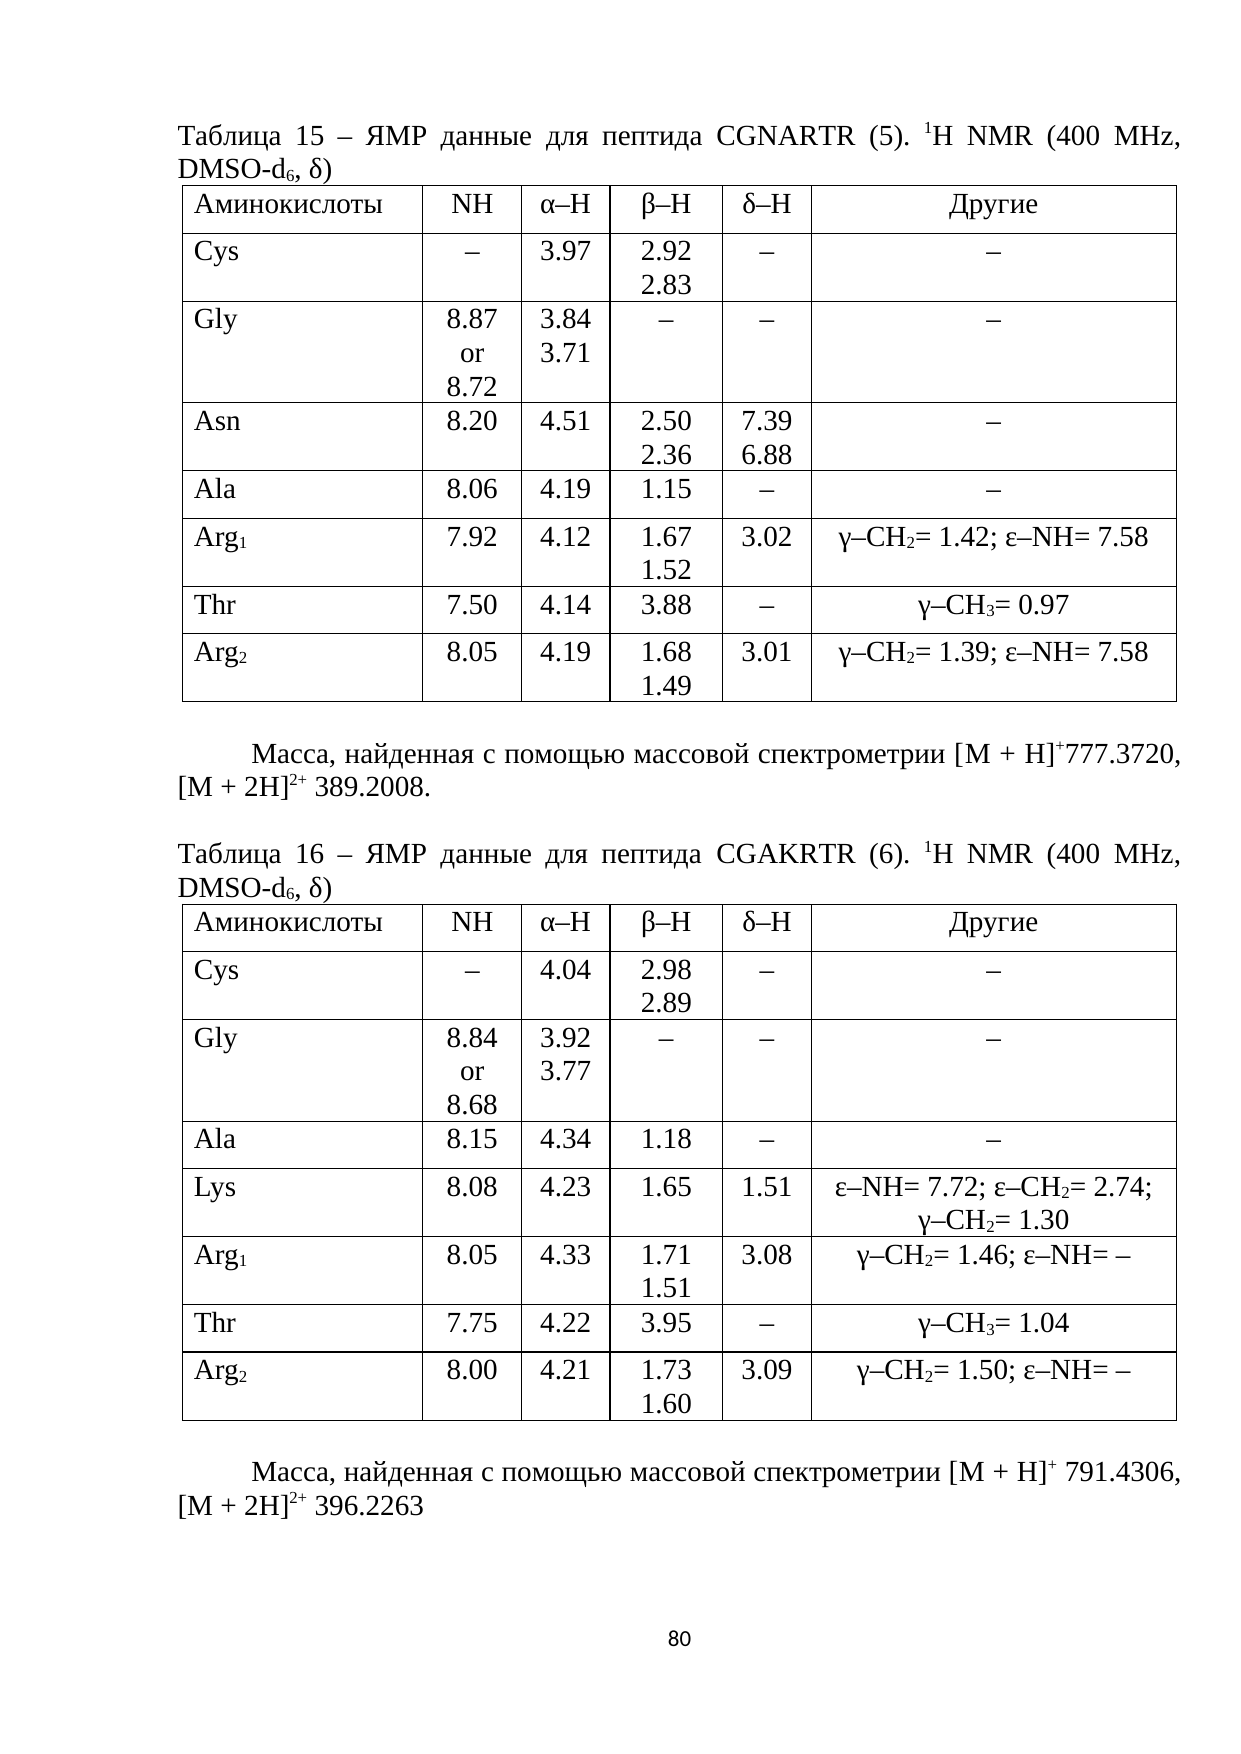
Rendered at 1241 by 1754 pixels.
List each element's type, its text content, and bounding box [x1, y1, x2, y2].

table_cell – [723, 952, 811, 1019]
table_cell Cys [183, 952, 422, 1019]
table_cell 1.68 1.49 [611, 634, 722, 701]
table_cell – [812, 952, 1176, 1019]
table_cell 4.22 [522, 1305, 609, 1351]
table_cell – [812, 1020, 1176, 1121]
table_cell 4.04 [522, 952, 609, 1019]
table_cell 8.87 or 8.72 [423, 302, 521, 402]
table_cell γ–CH2= 1.50; ε–NH= – [812, 1353, 1176, 1419]
table_cell 3.01 [723, 634, 811, 701]
table_cell 1.18 [611, 1122, 722, 1168]
table_cell – [723, 234, 811, 301]
table_cell 1.65 [611, 1169, 722, 1236]
table_cell 1.73 1.60 [611, 1353, 722, 1419]
table_cell 7.75 [423, 1305, 521, 1351]
table_header α–H [522, 905, 609, 951]
table_cell – [723, 1020, 811, 1121]
table_header δ–H [723, 905, 811, 951]
table_cell – [723, 587, 811, 633]
table_cell 2.50 2.36 [611, 403, 722, 470]
table_cell – [611, 1020, 722, 1121]
table_cell – [723, 471, 811, 518]
table_cell Gly [183, 302, 422, 402]
table_header α–H [522, 186, 609, 232]
table_cell – [423, 234, 521, 301]
table_cell Cys [183, 234, 422, 301]
table_cell Arg1 [183, 519, 422, 586]
table_cell 8.20 [423, 403, 521, 470]
table_header Аминокислоты [183, 905, 422, 951]
table_cell 8.00 [423, 1353, 521, 1419]
table_cell 1.51 [723, 1169, 811, 1236]
table_cell 3.08 [723, 1237, 811, 1304]
table_cell Ala [183, 471, 422, 518]
table_cell Lys [183, 1169, 422, 1236]
table_cell γ–CH3= 0.97 [812, 587, 1176, 633]
table_cell 8.15 [423, 1122, 521, 1168]
table_cell 1.71 1.51 [611, 1237, 722, 1304]
text Таблица 15 – ЯМР данные для пептида CGNARTR (5). 1H NMR (400 MHz, DMSO-d6, δ) [177, 118, 1181, 185]
table_cell 8.05 [423, 634, 521, 701]
table_cell – [812, 403, 1176, 470]
table_cell – [812, 302, 1176, 402]
table_header NH [423, 905, 521, 951]
table_header Другие [812, 186, 1176, 232]
table_cell 3.88 [611, 587, 722, 633]
table_header δ–H [723, 186, 811, 232]
table_cell Asn [183, 403, 422, 470]
table_cell 2.92 2.83 [611, 234, 722, 301]
table_cell 3.97 [522, 234, 609, 301]
table_cell 4.21 [522, 1353, 609, 1419]
table_cell 4.51 [522, 403, 609, 470]
table_cell Thr [183, 587, 422, 633]
text Таблица 16 – ЯМР данные для пептида CGAKRTR (6). 1H NMR (400 MHz, DMSO-d6, δ) [177, 836, 1181, 903]
table_cell 8.84 or 8.68 [423, 1020, 521, 1121]
table_cell 4.33 [522, 1237, 609, 1304]
table_cell 4.19 [522, 471, 609, 518]
text Масса, найденная с помощью массовой спектрометрии [M + H]+777.3720, [M + 2H]2+ 389.2008. [177, 736, 1181, 803]
table_header Другие [812, 905, 1176, 951]
table_cell 4.23 [522, 1169, 609, 1236]
table_cell Thr [183, 1305, 422, 1351]
table_header β–H [611, 905, 722, 951]
table_cell 1.15 [611, 471, 722, 518]
table_cell 4.34 [522, 1122, 609, 1168]
table_cell 3.92 3.77 [522, 1020, 609, 1121]
table_cell – [812, 1122, 1176, 1168]
table_cell – [723, 1122, 811, 1168]
table_cell – [423, 952, 521, 1019]
table_cell 7.50 [423, 587, 521, 633]
table_cell – [812, 234, 1176, 301]
table_cell 4.14 [522, 587, 609, 633]
table_header Аминокислоты [183, 186, 422, 232]
table_cell γ–CH2= 1.39; ε–NH= 7.58 [812, 634, 1176, 701]
table_cell γ–CH3= 1.04 [812, 1305, 1176, 1351]
table_cell 3.02 [723, 519, 811, 586]
table_cell Arg2 [183, 1353, 422, 1419]
table_cell Ala [183, 1122, 422, 1168]
table_cell 2.98 2.89 [611, 952, 722, 1019]
table_cell Arg1 [183, 1237, 422, 1304]
table_cell – [611, 302, 722, 402]
table_cell γ–CH2= 1.42; ε–NH= 7.58 [812, 519, 1176, 586]
table_cell – [812, 471, 1176, 518]
table_cell ε–NH= 7.72; ε–CH2= 2.74; γ–CH2= 1.30 [812, 1169, 1176, 1236]
table_cell 8.06 [423, 471, 521, 518]
text Масса, найденная с помощью массовой спектрометрии [M + H]+ 791.4306, [M + 2H]2+ 396.2263 [177, 1454, 1181, 1521]
table_cell – [723, 1305, 811, 1351]
table_header β–H [611, 186, 722, 232]
table_cell – [723, 302, 811, 402]
table_cell 8.08 [423, 1169, 521, 1236]
table_cell 3.09 [723, 1353, 811, 1419]
table_cell γ–CH2= 1.46; ε–NH= – [812, 1237, 1176, 1304]
table_cell 3.95 [611, 1305, 722, 1351]
table_cell 4.19 [522, 634, 609, 701]
table_cell 3.84 3.71 [522, 302, 609, 402]
table_header NH [423, 186, 521, 232]
table_cell Gly [183, 1020, 422, 1121]
table_cell 8.05 [423, 1237, 521, 1304]
table_cell 7.92 [423, 519, 521, 586]
table_cell 1.67 1.52 [611, 519, 722, 586]
table_cell Arg2 [183, 634, 422, 701]
table_cell 7.39 6.88 [723, 403, 811, 470]
table_cell 4.12 [522, 519, 609, 586]
